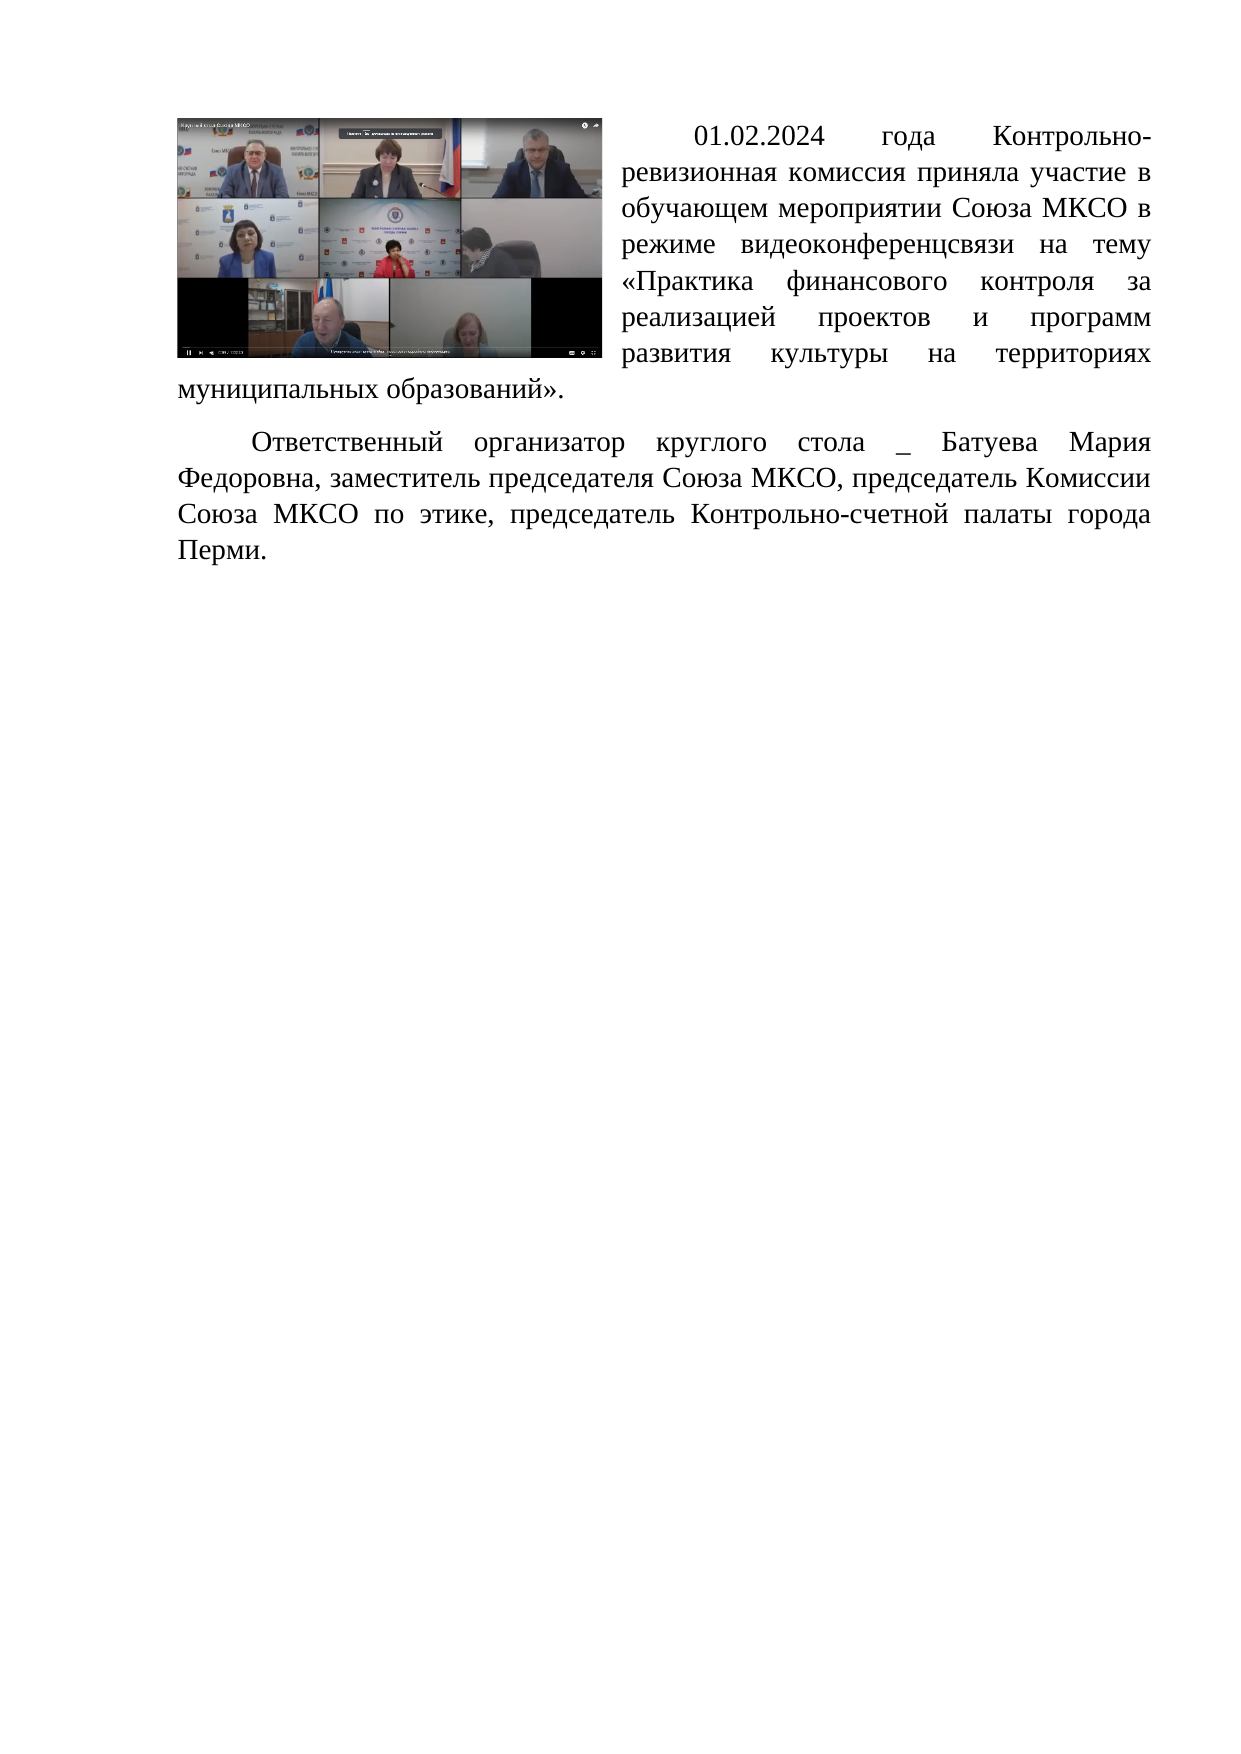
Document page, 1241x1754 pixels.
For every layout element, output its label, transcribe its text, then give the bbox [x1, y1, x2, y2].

text Ответственный организатор круглого стола _ Батуева Мария Федоровна, заместитель председателя Союза МКСО, председатель Комиссии Союза МКСО по этике, председатель Контрольно-счетной палаты города Перми. [177, 424, 1152, 596]
picture [177, 118, 603, 358]
